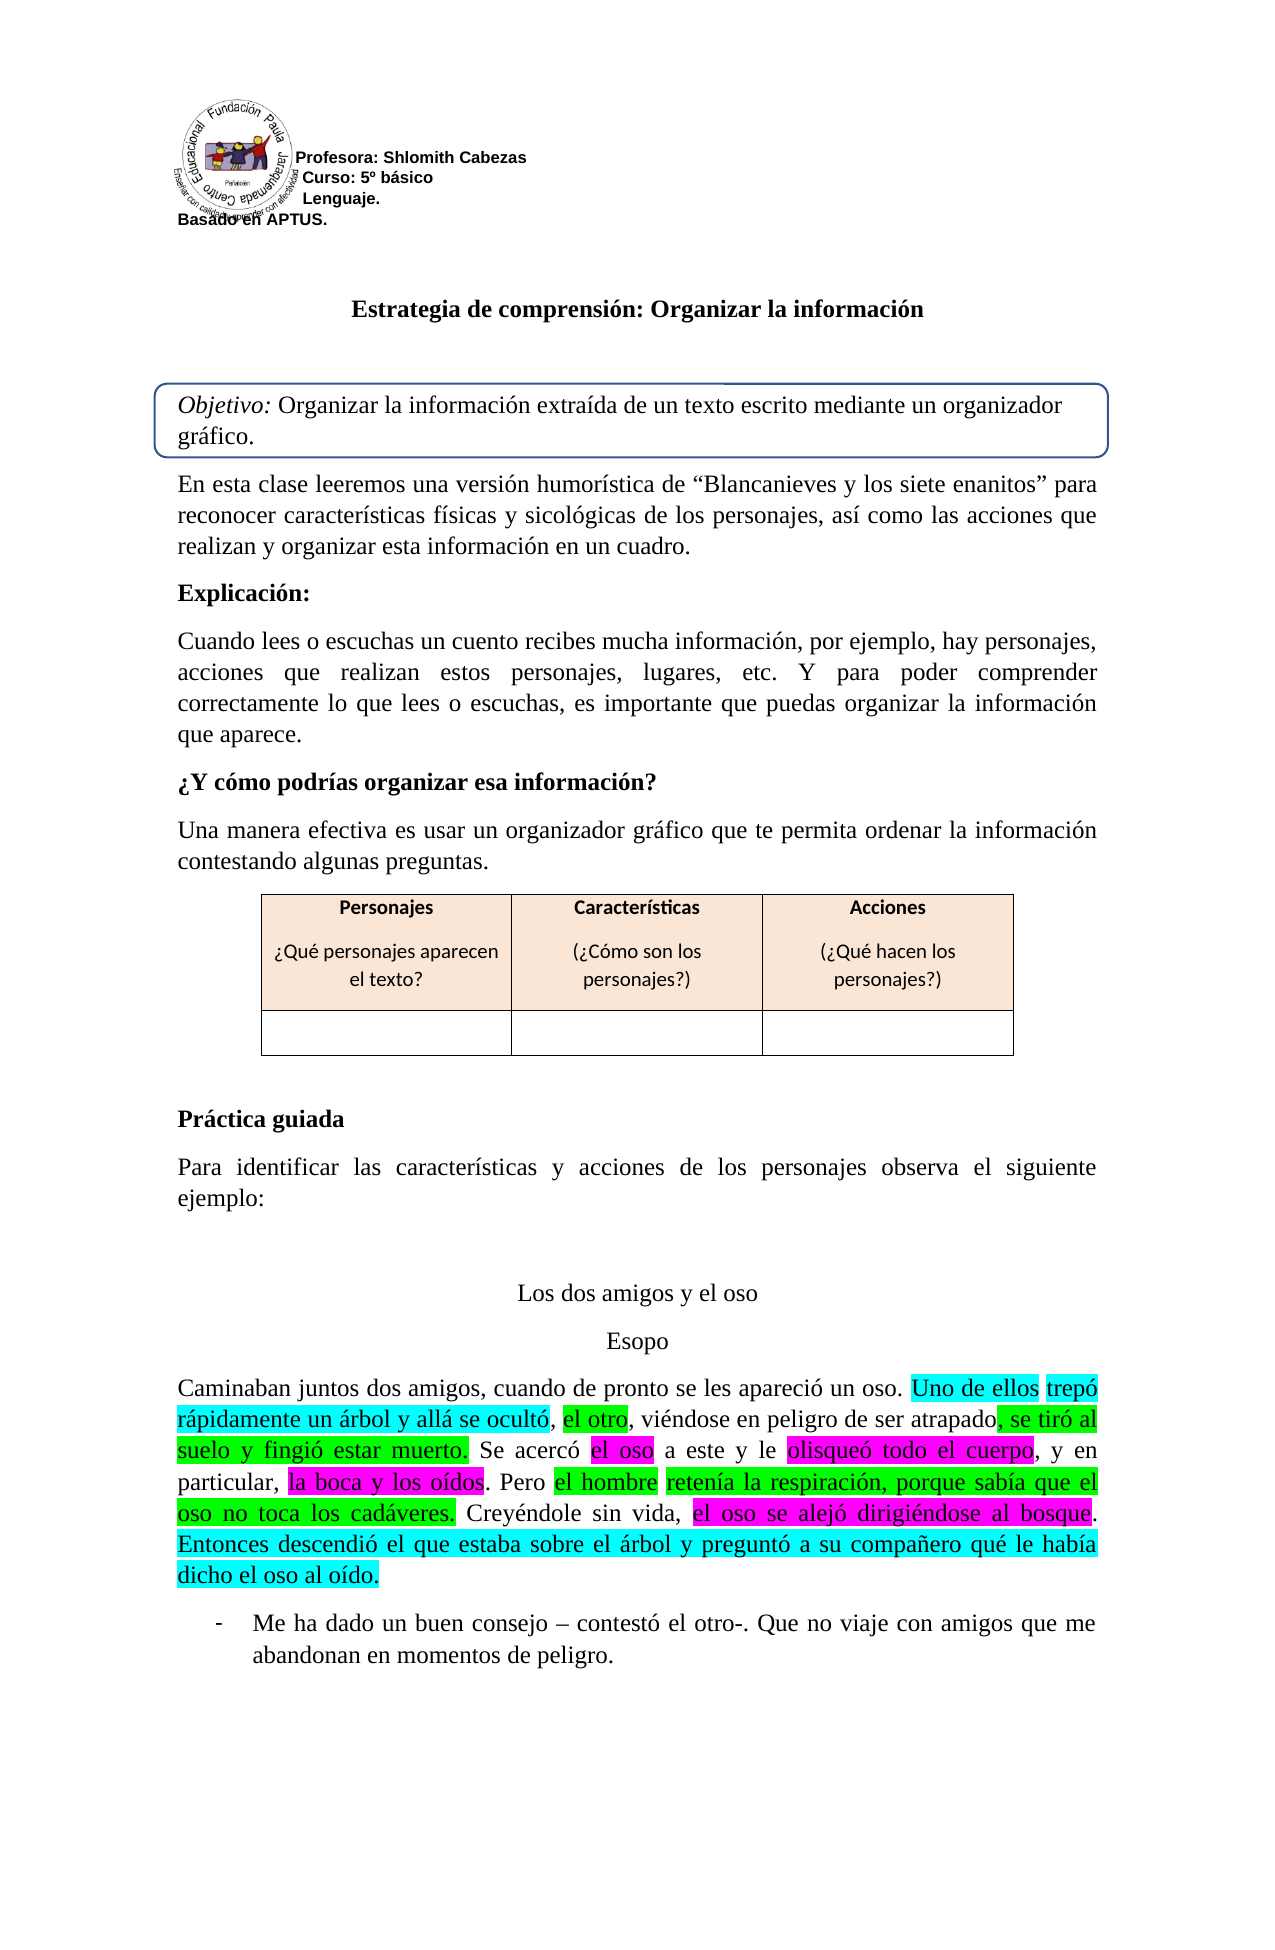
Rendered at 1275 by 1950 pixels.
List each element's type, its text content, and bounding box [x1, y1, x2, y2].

table_cell [512, 1011, 762, 1055]
text Esopo [177, 1326, 1098, 1354]
table_cell [262, 1011, 511, 1055]
text Práctica guiada [177, 1104, 1098, 1133]
text Profesora: Shlomith Cabezas Curso: 5º básico Lenguaje. Basado en APTUS. [177, 148, 1098, 229]
list Me ha dado un buen consejo – contestó el otro-. Que no viaje con amigos que me abandonan en momentos de peligro. [215, 1607, 1098, 1669]
table_cell [763, 1011, 1013, 1055]
picture [170, 97, 300, 223]
text En esta clase leeremos una versión humorística de “Blancanieves y los siete enanitos” para reconocer características físicas y sicológicas de los personajes, así como las acciones que realizan y organizar esta información en un cuadro. [177, 469, 1098, 559]
table_header Acciones (¿Qué hacen los personajes?) [763, 895, 1013, 1010]
text Objetivo: Organizar la información extraída de un texto escrito mediante un organizador gráfico. [177, 390, 1098, 450]
text Cuando lees o escuchas un cuento recibes mucha información, por ejemplo, hay personajes, acciones que realizan estos personajes, lugares, etc. Y para poder comprender correctamente lo que lees o escuchas, es importante que puedas organizar la información que aparece. [177, 626, 1098, 748]
text Caminaban juntos dos amigos, cuando de pronto se les apareció un oso. Uno de ellos trepó rápidamente un árbol y allá se ocultó, el otro, viéndose en peligro de ser atrapado, se tiró al suelo y fingió estar muerto. Se acercó el oso a este y le olisqueó todo el cuerpo, y en particular, la boca y los oídos. Pero el hombre retenía la respiración, porque sabía que el oso no toca los cadáveres. Creyéndole sin vida, el oso se alejó dirigiéndose al bosque. Entonces descendió el que estaba sobre el árbol y preguntó a su compañero qué le había dicho el oso al oído. [177, 1373, 1098, 1529]
text Una manera efectiva es usar un organizador gráfico que te permita ordenar la información contestando algunas preguntas. [177, 815, 1098, 874]
text Los dos amigos y el oso [177, 1278, 1098, 1307]
text Para identificar las características y acciones de los personajes observa el siguiente ejemplo: [177, 1152, 1098, 1211]
table_header Personajes ¿Qué personajes aparecen el texto? [262, 895, 511, 1010]
text ¿Y cómo podrías organizar esa información? [177, 767, 1098, 796]
text Explicación: [177, 578, 1098, 607]
table_header Características (¿Cómo son los personajes?) [512, 895, 762, 1010]
text Estrategia de comprensión: Organizar la información [177, 294, 1098, 323]
